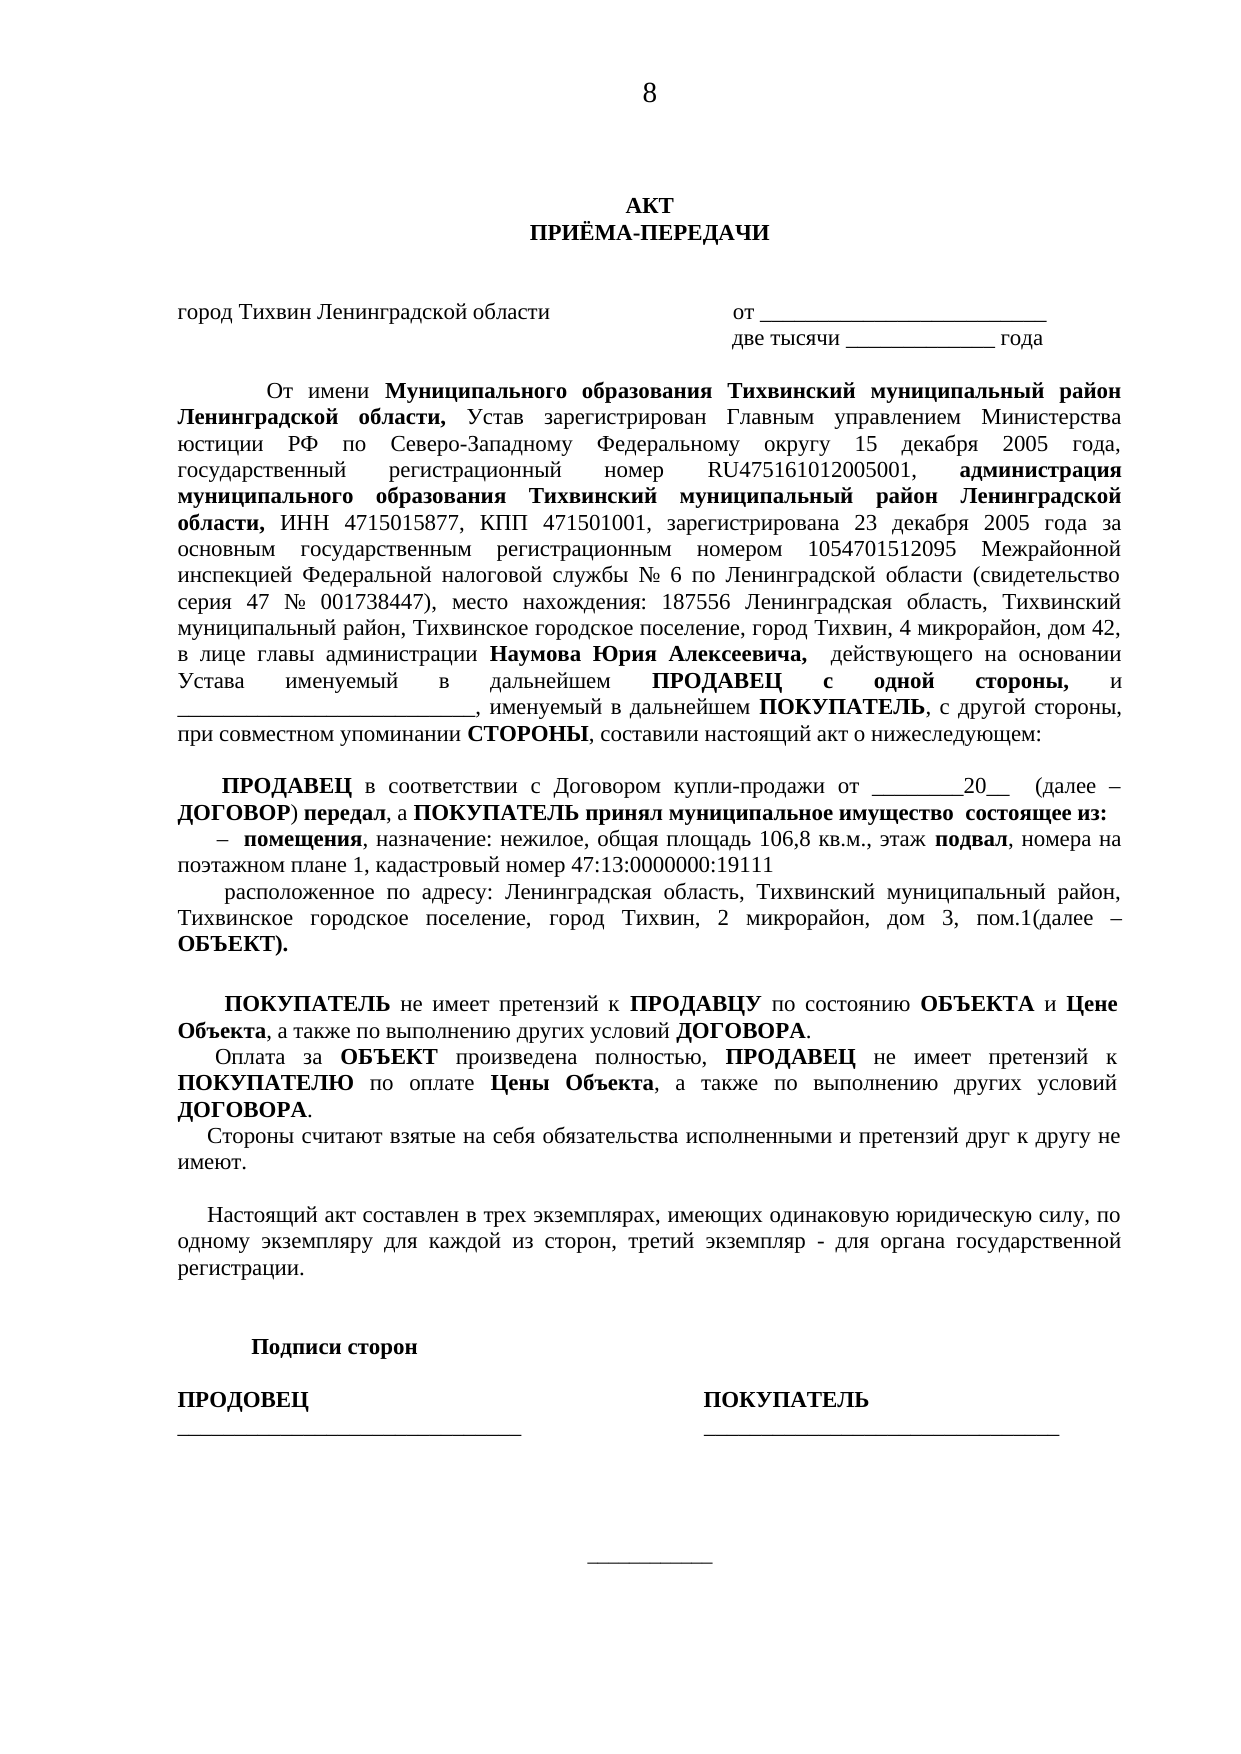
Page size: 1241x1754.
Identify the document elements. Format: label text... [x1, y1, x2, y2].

text ПОКУПАТЕЛЬ не имеет претензий к ПРОДАВЦУ по состоянию ОБЪЕКТА и Цене Объекта, а также по выполнению других условий ДОГОВОРА. [177, 990, 1118, 1043]
text – помещения, назначение: нежилое, общая площадь 106,8 кв.м., этаж подвал, номера на поэтажном плане 1, кадастровый номер 47:13:0000000:19111 [177, 825, 1122, 878]
text Подписи сторон [177, 1333, 1122, 1359]
text расположенное по адресу: Ленинградская область, Тихвинский муниципальный район, Тихвинское городское поселение, город Тихвин, 2 микрорайон, дом 3, пом.1(далее – ОБЪЕКТ). [177, 878, 1122, 957]
text город Тихвин Ленинградской области от _________________________ [177, 298, 1122, 324]
text Настоящий акт составлен в трех экземплярах, имеющих одинаковую юридическую силу, по одному экземпляру для каждой из сторон, третий экземпляр - для органа государственной регистрации. [177, 1201, 1122, 1280]
text АКТ [177, 192, 1122, 219]
text Стороны считают взятые на себя обязательства исполненными и претензий друг к другу не имеют. [177, 1122, 1122, 1175]
text ПРИЁМА-ПЕРЕДАЧИ [177, 219, 1122, 245]
text ПРОДАВЕЦ в соответствии с Договором купли-продажи от ________20__ (далее – ДОГОВОР) передал, а ПОКУПАТЕЛЬ принял муниципальное имущество состоящее из: [177, 772, 1122, 825]
text От имени Муниципального образования Тихвинский муниципальный район Ленинградской области, Устав зарегистрирован Главным управлением Министерства юстиции РФ по Северо-Западному Федеральному округу 15 декабря 2005 года, государственный регистрационный номер RU475161012005001, администрация муниципального образования Тихвинский муниципальный район Ленинградской области, ИНН 4715015877, КПП 471501001, зарегистрирована 23 декабря 2005 года за основным государственным регистрационным номером 1054701512095 Межрайонной инспекцией Федеральной налоговой службы № 6 по Ленинградской области (свидетельство серия 47 № 001738447), место нахождения: 187556 Ленинградская область, Тихвинский муниципальный район, Тихвинское городское поселение, город Тихвин, 4 микрорайон, дом 42, в лице главы администрации Наумова Юрия Алексеевича, действующего на основании Устава именуемый в дальнейшем ПРОДАВЕЦ с одной стороны, и __________________________, именуемый в дальнейшем ПОКУПАТЕЛЬ, с другой стороны, при совместном упоминании СТОРОНЫ, составили настоящий акт о нижеследующем: [177, 377, 1122, 746]
text ______________________________ _______________________________ [177, 1412, 1122, 1438]
text Оплата за ОБЪЕКТ произведена полностью, ПРОДАВЕЦ не имеет претензий к ПОКУПАТЕЛЮ по оплате Цены Объекта, а также по выполнению других условий ДОГОВОРА. [177, 1043, 1118, 1122]
text ____________ [177, 1541, 1122, 1566]
text ПРОДОВЕЦ ПОКУПАТЕЛЬ [177, 1386, 1122, 1412]
text две тысячи _____________ года [177, 324, 1122, 351]
